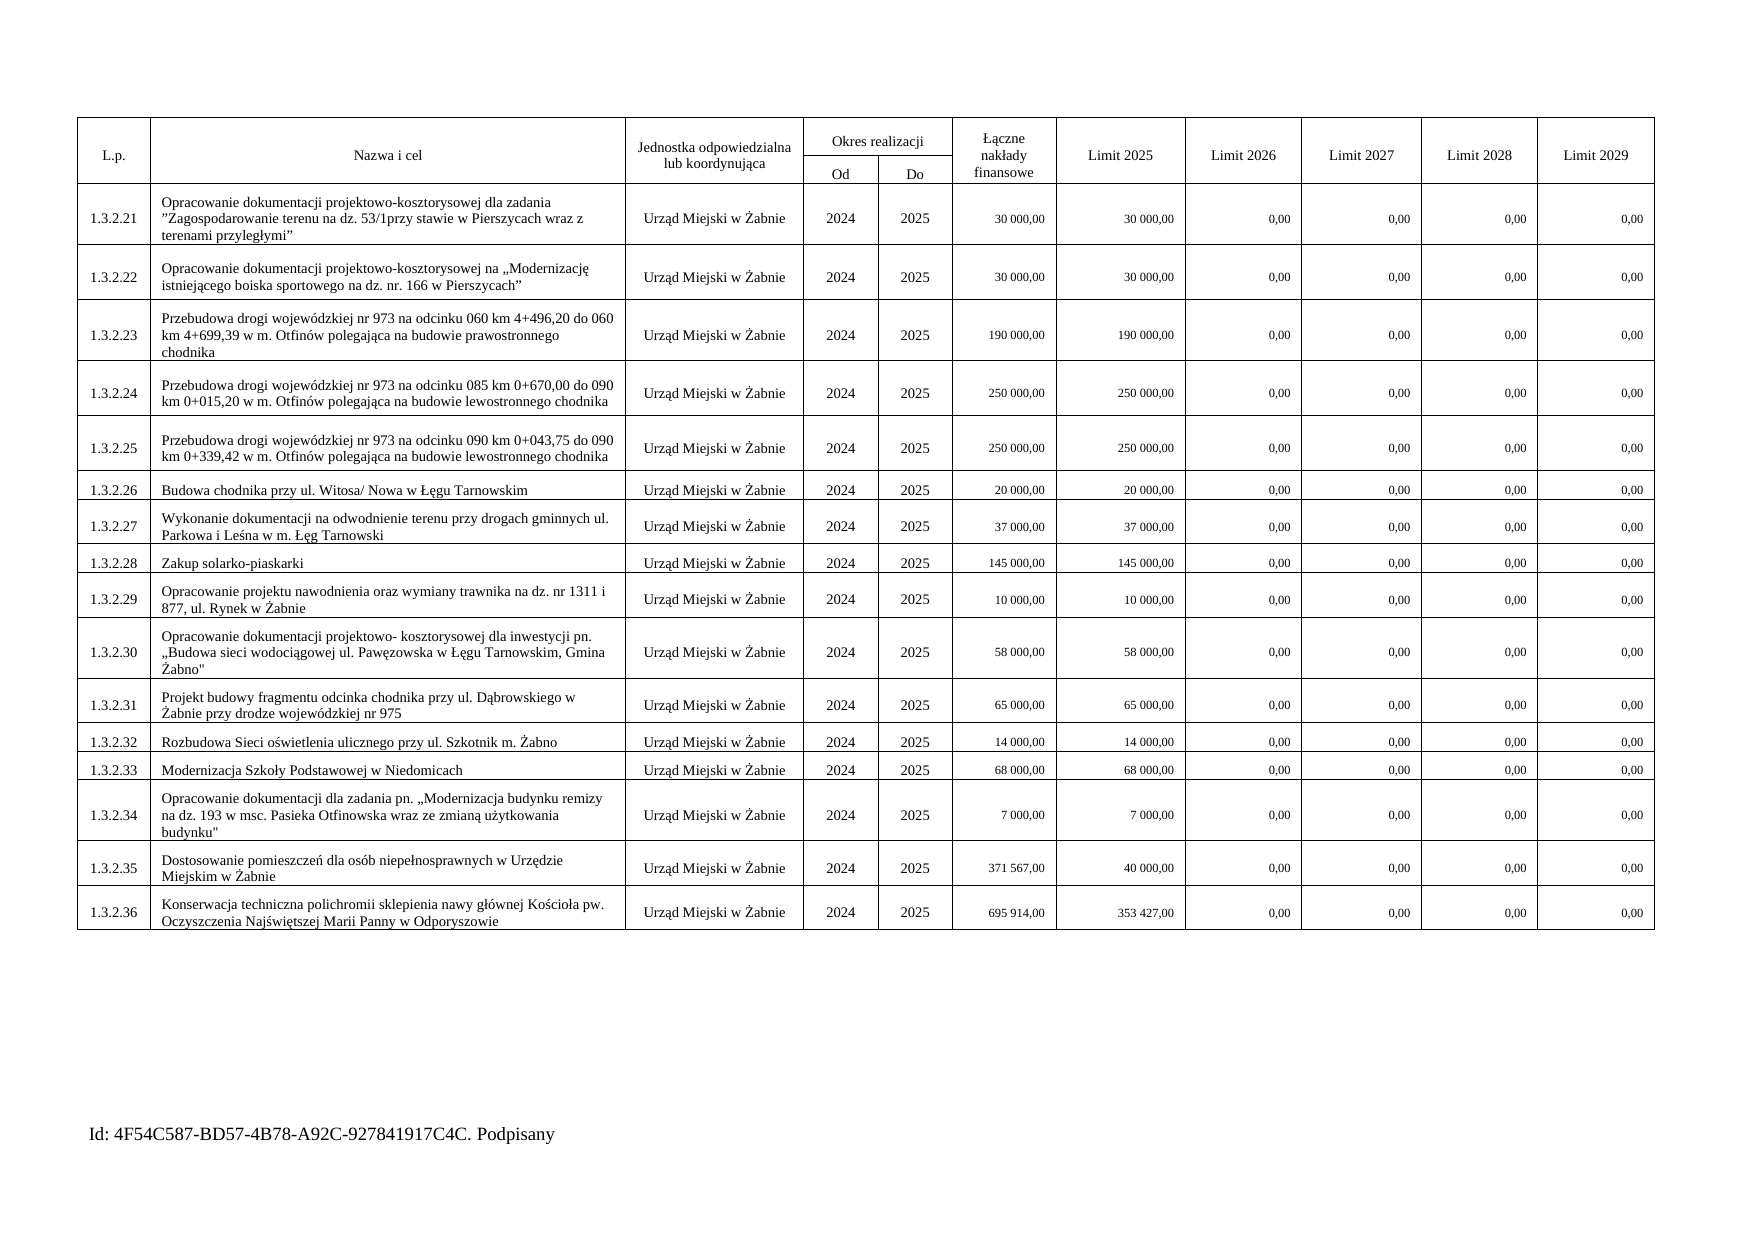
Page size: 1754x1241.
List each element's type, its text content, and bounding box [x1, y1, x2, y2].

table_cell 0,00 [1538, 573, 1654, 616]
table_cell 0,00 [1186, 300, 1301, 360]
table_cell 145 000,00 [953, 544, 1056, 572]
table_cell 1.3.2.22 [78, 245, 150, 299]
table_cell 0,00 [1302, 544, 1421, 572]
table_cell 2024 [804, 618, 878, 678]
table_cell 2024 [804, 416, 878, 470]
table_cell 2025 [879, 679, 952, 722]
table_cell 0,00 [1302, 184, 1421, 244]
table_cell 37 000,00 [953, 500, 1056, 543]
table_cell 0,00 [1538, 416, 1654, 470]
table_cell Urząd Miejski w Żabnie [626, 841, 803, 885]
table_cell 10 000,00 [1057, 573, 1185, 616]
table_cell 2025 [879, 752, 952, 779]
table_cell 0,00 [1538, 361, 1654, 415]
table_cell 68 000,00 [953, 752, 1056, 779]
table_cell Przebudowa drogi wojewódzkiej nr 973 na odcinku 060 km 4+496,20 do 060 km 4+699,39 w m. Otfinów polegająca na budowie prawostronnego chodnika [151, 300, 625, 360]
table_cell 0,00 [1422, 300, 1537, 360]
table_cell 37 000,00 [1057, 500, 1185, 543]
table_cell 0,00 [1538, 245, 1654, 299]
table_cell 2025 [879, 723, 952, 751]
table_cell 145 000,00 [1057, 544, 1185, 572]
table_cell 2025 [879, 361, 952, 415]
table_cell Przebudowa drogi wojewódzkiej nr 973 na odcinku 085 km 0+670,00 do 090 km 0+015,20 w m. Otfinów polegająca na budowie lewostronnego chodnika [151, 361, 625, 415]
table_cell 40 000,00 [1057, 841, 1185, 885]
table_cell 0,00 [1538, 300, 1654, 360]
table_cell Urząd Miejski w Żabnie [626, 245, 803, 299]
table_cell 65 000,00 [953, 679, 1056, 722]
table_cell 0,00 [1538, 184, 1654, 244]
table_cell 0,00 [1186, 723, 1301, 751]
table_cell 14 000,00 [953, 723, 1056, 751]
table_cell 2025 [879, 841, 952, 885]
table_cell 190 000,00 [953, 300, 1056, 360]
table_cell 0,00 [1538, 886, 1654, 929]
table_cell Przebudowa drogi wojewódzkiej nr 973 na odcinku 090 km 0+043,75 do 090 km 0+339,42 w m. Otfinów polegająca na budowie lewostronnego chodnika [151, 416, 625, 470]
table_cell 0,00 [1538, 471, 1654, 499]
table_header Limit 2026 [1186, 118, 1301, 182]
table_cell 20 000,00 [953, 471, 1056, 499]
table_cell 0,00 [1422, 184, 1537, 244]
table_cell Urząd Miejski w Żabnie [626, 573, 803, 616]
table_header Limit 2025 [1057, 118, 1185, 182]
table_cell Urząd Miejski w Żabnie [626, 471, 803, 499]
table_cell 2025 [879, 300, 952, 360]
table_cell 0,00 [1422, 618, 1537, 678]
table_cell 2024 [804, 500, 878, 543]
table_cell 0,00 [1538, 723, 1654, 751]
table_cell Projekt budowy fragmentu odcinka chodnika przy ul. Dąbrowskiego w Żabnie przy drodze wojewódzkiej nr 975 [151, 679, 625, 722]
table_cell 0,00 [1302, 471, 1421, 499]
table_cell Urząd Miejski w Żabnie [626, 544, 803, 572]
table_cell 2025 [879, 780, 952, 840]
table_cell 0,00 [1422, 752, 1537, 779]
table_cell 0,00 [1422, 544, 1537, 572]
table_cell 0,00 [1302, 361, 1421, 415]
table_cell 0,00 [1538, 780, 1654, 840]
table_cell 2024 [804, 300, 878, 360]
table_cell 30 000,00 [1057, 245, 1185, 299]
table_cell 0,00 [1422, 886, 1537, 929]
table_cell 0,00 [1422, 471, 1537, 499]
table_cell 0,00 [1422, 841, 1537, 885]
table_cell 0,00 [1186, 841, 1301, 885]
table_cell Opracowanie dokumentacji projektowo- kosztorysowej dla inwestycji pn. „Budowa sieci wodociągowej ul. Pawęzowska w Łęgu Tarnowskim, Gmina Żabno" [151, 618, 625, 678]
table_header Limit 2029 [1538, 118, 1654, 182]
table_cell Urząd Miejski w Żabnie [626, 300, 803, 360]
table_cell Urząd Miejski w Żabnie [626, 361, 803, 415]
table_header Limit 2027 [1302, 118, 1421, 182]
table_cell 353 427,00 [1057, 886, 1185, 929]
table_header Jednostka odpowiedzialna lub koordynująca [626, 118, 803, 182]
table_cell 0,00 [1186, 184, 1301, 244]
table_cell 2024 [804, 573, 878, 616]
table_cell 0,00 [1302, 573, 1421, 616]
table_cell 0,00 [1302, 723, 1421, 751]
table_cell 2024 [804, 245, 878, 299]
table_cell 1.3.2.35 [78, 841, 150, 885]
table_cell 10 000,00 [953, 573, 1056, 616]
table_cell 1.3.2.36 [78, 886, 150, 929]
table_cell 0,00 [1186, 471, 1301, 499]
table_cell 0,00 [1302, 679, 1421, 722]
table_cell 0,00 [1538, 679, 1654, 722]
table_cell 2025 [879, 500, 952, 543]
table_cell 0,00 [1422, 679, 1537, 722]
table_cell Urząd Miejski w Żabnie [626, 618, 803, 678]
table_cell 58 000,00 [953, 618, 1056, 678]
table_cell 250 000,00 [1057, 416, 1185, 470]
table_header Łączne nakłady finansowe [953, 118, 1056, 182]
table_cell Urząd Miejski w Żabnie [626, 500, 803, 543]
table_cell 2024 [804, 679, 878, 722]
table_cell 2024 [804, 471, 878, 499]
table_cell 0,00 [1302, 886, 1421, 929]
table_cell Opracowanie dokumentacji dla zadania pn. „Modernizacja budynku remizy na dz. 193 w msc. Pasieka Otfinowska wraz ze zmianą użytkowania budynku" [151, 780, 625, 840]
table_cell 0,00 [1186, 544, 1301, 572]
table_header L.p. [78, 118, 150, 182]
table_cell Wykonanie dokumentacji na odwodnienie terenu przy drogach gminnych ul. Parkowa i Leśna w m. Łęg Tarnowski [151, 500, 625, 543]
table_header Limit 2028 [1422, 118, 1537, 182]
table_cell 0,00 [1186, 416, 1301, 470]
table_cell 250 000,00 [953, 416, 1056, 470]
table_header Nazwa i cel [151, 118, 625, 182]
table_cell 14 000,00 [1057, 723, 1185, 751]
table_cell 2025 [879, 245, 952, 299]
table_cell 0,00 [1186, 886, 1301, 929]
table_cell 2025 [879, 886, 952, 929]
table_cell Opracowanie dokumentacji projektowo-kosztorysowej na „Modernizację istniejącego boiska sportowego na dz. nr. 166 w Pierszycach” [151, 245, 625, 299]
table_cell Urząd Miejski w Żabnie [626, 184, 803, 244]
table_cell 0,00 [1302, 245, 1421, 299]
table_cell 0,00 [1302, 752, 1421, 779]
table_cell 0,00 [1302, 618, 1421, 678]
table_cell 2024 [804, 184, 878, 244]
table_cell 68 000,00 [1057, 752, 1185, 779]
table_cell 2024 [804, 841, 878, 885]
table_cell 0,00 [1186, 500, 1301, 543]
table_cell 0,00 [1422, 780, 1537, 840]
table_cell Od [804, 156, 878, 182]
table_cell 2025 [879, 618, 952, 678]
table_cell 1.3.2.29 [78, 573, 150, 616]
table_cell 0,00 [1422, 500, 1537, 543]
table_cell 30 000,00 [1057, 184, 1185, 244]
table_cell 2025 [879, 416, 952, 470]
table_cell Urząd Miejski w Żabnie [626, 723, 803, 751]
table_cell Opracowanie projektu nawodnienia oraz wymiany trawnika na dz. nr 1311 i 877, ul. Rynek w Żabnie [151, 573, 625, 616]
table_cell 20 000,00 [1057, 471, 1185, 499]
table_cell 0,00 [1538, 618, 1654, 678]
table_cell 1.3.2.27 [78, 500, 150, 543]
table_cell 0,00 [1186, 361, 1301, 415]
table_cell 1.3.2.24 [78, 361, 150, 415]
table_cell Urząd Miejski w Żabnie [626, 780, 803, 840]
table_cell 7 000,00 [953, 780, 1056, 840]
table_cell Urząd Miejski w Żabnie [626, 679, 803, 722]
table_cell 2024 [804, 886, 878, 929]
table_cell Zakup solarko-piaskarki [151, 544, 625, 572]
table_cell Urząd Miejski w Żabnie [626, 416, 803, 470]
table_cell 1.3.2.32 [78, 723, 150, 751]
table_cell 695 914,00 [953, 886, 1056, 929]
table_cell 0,00 [1422, 723, 1537, 751]
table_cell Urząd Miejski w Żabnie [626, 752, 803, 779]
table_cell 1.3.2.26 [78, 471, 150, 499]
table_cell Rozbudowa Sieci oświetlenia ulicznego przy ul. Szkotnik m. Żabno [151, 723, 625, 751]
table_cell 1.3.2.33 [78, 752, 150, 779]
table_cell 7 000,00 [1057, 780, 1185, 840]
table_cell 371 567,00 [953, 841, 1056, 885]
table_cell 2025 [879, 573, 952, 616]
table_cell 0,00 [1302, 300, 1421, 360]
table_cell 0,00 [1186, 618, 1301, 678]
table_cell 2025 [879, 184, 952, 244]
table_cell Konserwacja techniczna polichromii sklepienia nawy głównej Kościoła pw. Oczyszczenia Najświętszej Marii Panny w Odporyszowie [151, 886, 625, 929]
table_cell 2024 [804, 780, 878, 840]
table_cell 1.3.2.23 [78, 300, 150, 360]
table_cell Do [879, 156, 952, 182]
table_cell Dostosowanie pomieszczeń dla osób niepełnosprawnych w Urzędzie Miejskim w Żabnie [151, 841, 625, 885]
table_cell 0,00 [1186, 573, 1301, 616]
table_header Okres realizacji [804, 118, 952, 155]
table_cell 30 000,00 [953, 184, 1056, 244]
table_cell 1.3.2.34 [78, 780, 150, 840]
table_cell 0,00 [1538, 500, 1654, 543]
table_cell 58 000,00 [1057, 618, 1185, 678]
table_cell 30 000,00 [953, 245, 1056, 299]
table_cell 2024 [804, 361, 878, 415]
table_cell 0,00 [1538, 544, 1654, 572]
table_cell 1.3.2.31 [78, 679, 150, 722]
table_cell Opracowanie dokumentacji projektowo-kosztorysowej dla zadania ”Zagospodarowanie terenu na dz. 53/1przy stawie w Pierszycach wraz z terenami przyległymi” [151, 184, 625, 244]
table_cell 0,00 [1186, 245, 1301, 299]
table_cell 2024 [804, 544, 878, 572]
table_cell 2024 [804, 723, 878, 751]
table_cell Modernizacja Szkoły Podstawowej w Niedomicach [151, 752, 625, 779]
table_cell Urząd Miejski w Żabnie [626, 886, 803, 929]
table_cell 2025 [879, 544, 952, 572]
table_cell 0,00 [1538, 752, 1654, 779]
table_cell 190 000,00 [1057, 300, 1185, 360]
table_cell 0,00 [1186, 780, 1301, 840]
table_cell 0,00 [1422, 245, 1537, 299]
table_cell 0,00 [1422, 573, 1537, 616]
table_cell 250 000,00 [1057, 361, 1185, 415]
table_cell 1.3.2.25 [78, 416, 150, 470]
table_cell 0,00 [1302, 500, 1421, 543]
table_cell 1.3.2.28 [78, 544, 150, 572]
table_cell 250 000,00 [953, 361, 1056, 415]
table_cell 65 000,00 [1057, 679, 1185, 722]
table_cell 0,00 [1302, 780, 1421, 840]
table_cell 0,00 [1538, 841, 1654, 885]
table_cell 1.3.2.21 [78, 184, 150, 244]
table_cell 0,00 [1302, 416, 1421, 470]
table_cell 0,00 [1302, 841, 1421, 885]
table_cell 2024 [804, 752, 878, 779]
table_cell 0,00 [1422, 416, 1537, 470]
table_cell 0,00 [1422, 361, 1537, 415]
table_cell 1.3.2.30 [78, 618, 150, 678]
table_cell 0,00 [1186, 679, 1301, 722]
table_cell Budowa chodnika przy ul. Witosa/ Nowa w Łęgu Tarnowskim [151, 471, 625, 499]
table_cell 2025 [879, 471, 952, 499]
table_cell 0,00 [1186, 752, 1301, 779]
